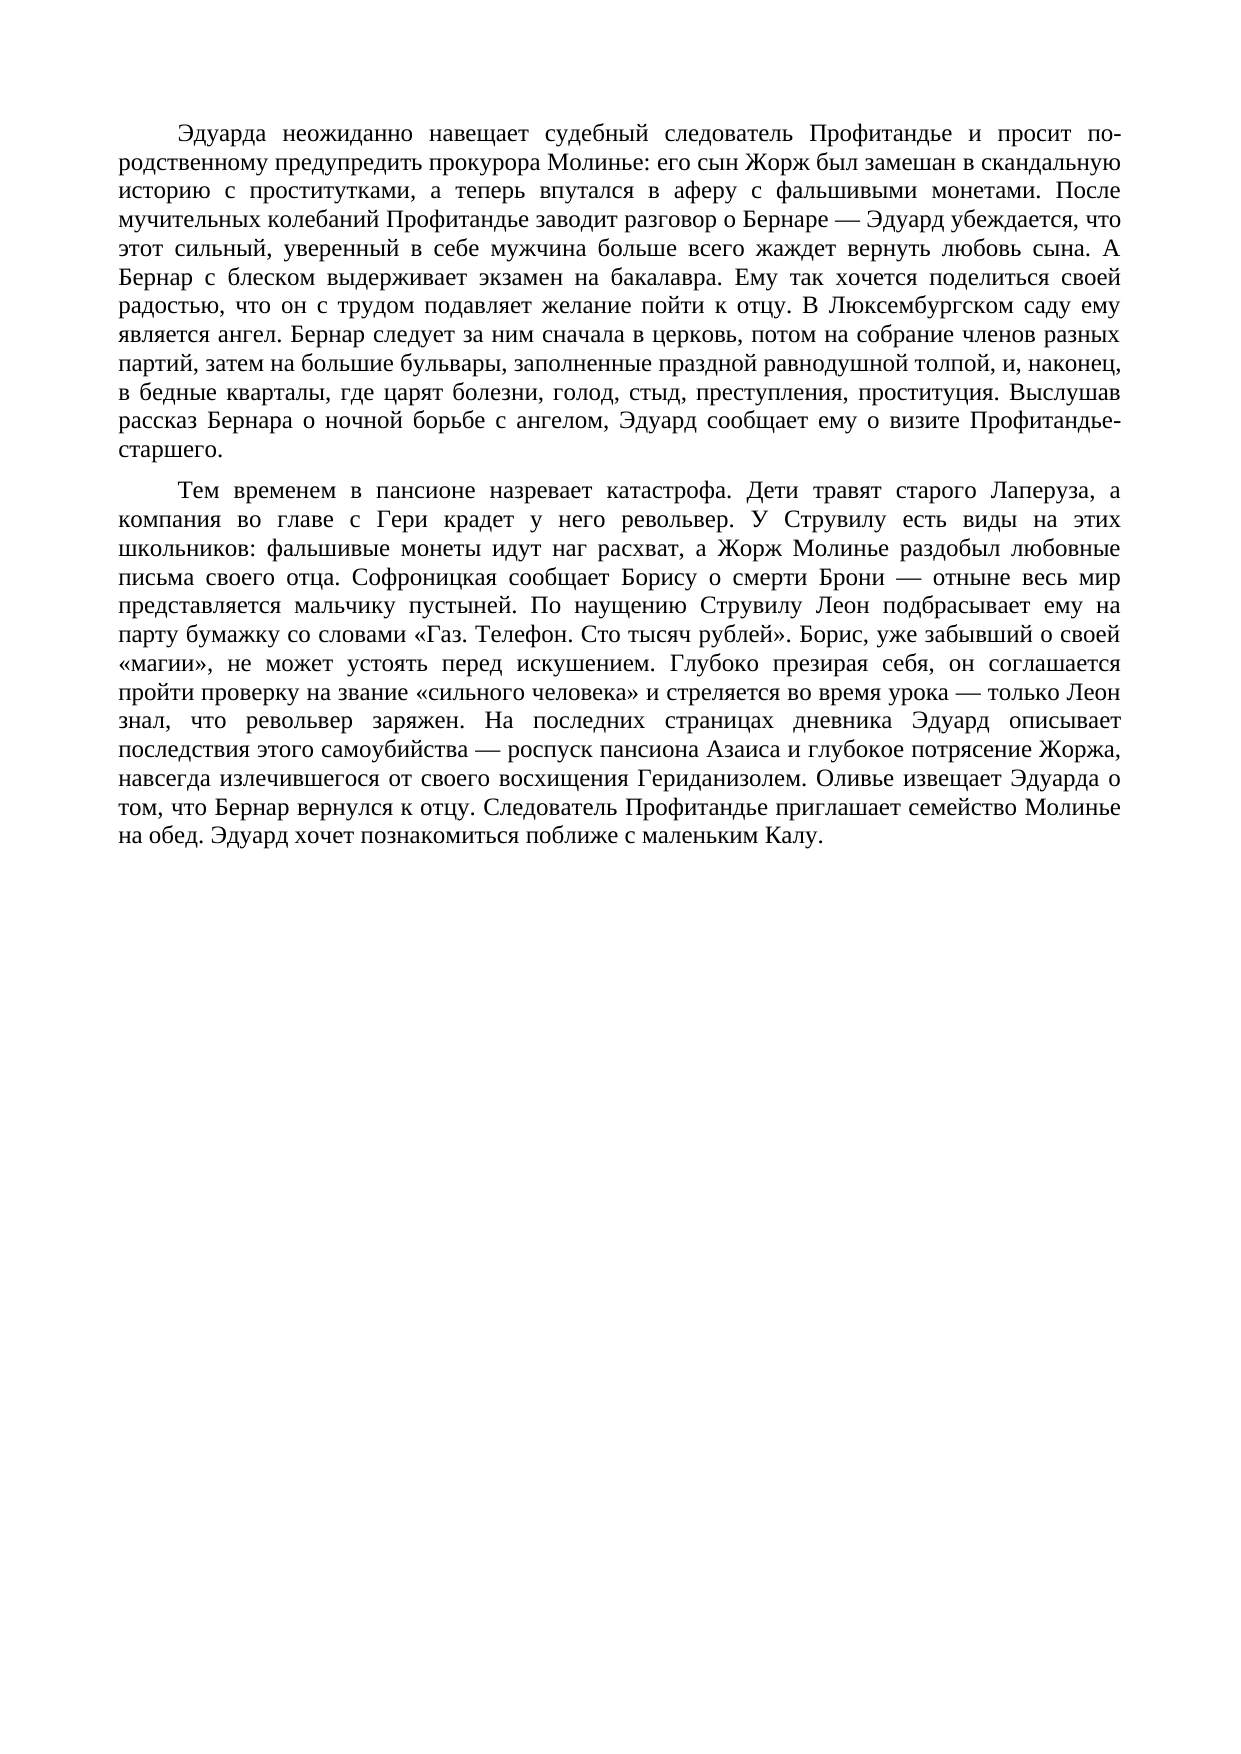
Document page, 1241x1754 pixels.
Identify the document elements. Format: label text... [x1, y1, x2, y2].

text Эдуарда неожиданно навещает судебный следователь Профитандье и просит по-родственному предупредить прокурора Молинье: его сын Жорж был замешан в скандальную историю с проститутками, а теперь впутался в аферу с фальшивыми монетами. После мучительных колебаний Профитандье заводит разговор о Бернаре — Эдуард убеждается, что этот сильный, уверенный в себе мужчина больше всего жаждет вернуть любовь сына. А Бернар с блеском выдерживает экзамен на бакалавра. Ему так хочется поделиться своей радостью, что он с трудом подавляет желание пойти к отцу. В Люксембургском саду ему является ангел. Бернар следует за ним сначала в церковь, потом на собрание членов разных партий, затем на большие бульвары, заполненные праздной равнодушной толпой, и, наконец, в бедные кварталы, где царят болезни, голод, стыд, преступления, проституция. Выслушав рассказ Бернара о ночной борьбе с ангелом, Эдуард сообщает ему о визите Профитандье-старшего. [118, 118, 1122, 463]
text Тем временем в пансионе назревает катастрофа. Дети травят старого Лаперуза, а компания во главе с Гери крадет у него револьвер. У Струвилу есть виды на этих школьников: фальшивые монеты идут наг расхват, а Жорж Молинье раздобыл любовные письма своего отца. Софроницкая сообщает Борису о смерти Брони — отныне весь мир представляется мальчику пустыней. По наущению Струвилу Леон подбрасывает ему на парту бумажку со словами «Газ. Телефон. Сто тысяч рублей». Борис, уже забывший о своей «магии», не может устоять перед искушением. Глубоко презирая себя, он соглашается пройти проверку на звание «сильного человека» и стреляется во время урока — только Леон знал, что револьвер заряжен. На последних страницах дневника Эдуард описывает последствия этого самоубийства — роспуск пансиона Азаиса и глубокое потрясение Жоржа, навсегда излечившегося от своего восхищения Гериданизолем. Оливье извещает Эдуарда о том, что Бернар вернулся к отцу. Следователь Профитандье приглашает семейство Молинье на обед. Эдуард хочет познакомиться поближе с маленьким Калу. [118, 476, 1122, 849]
